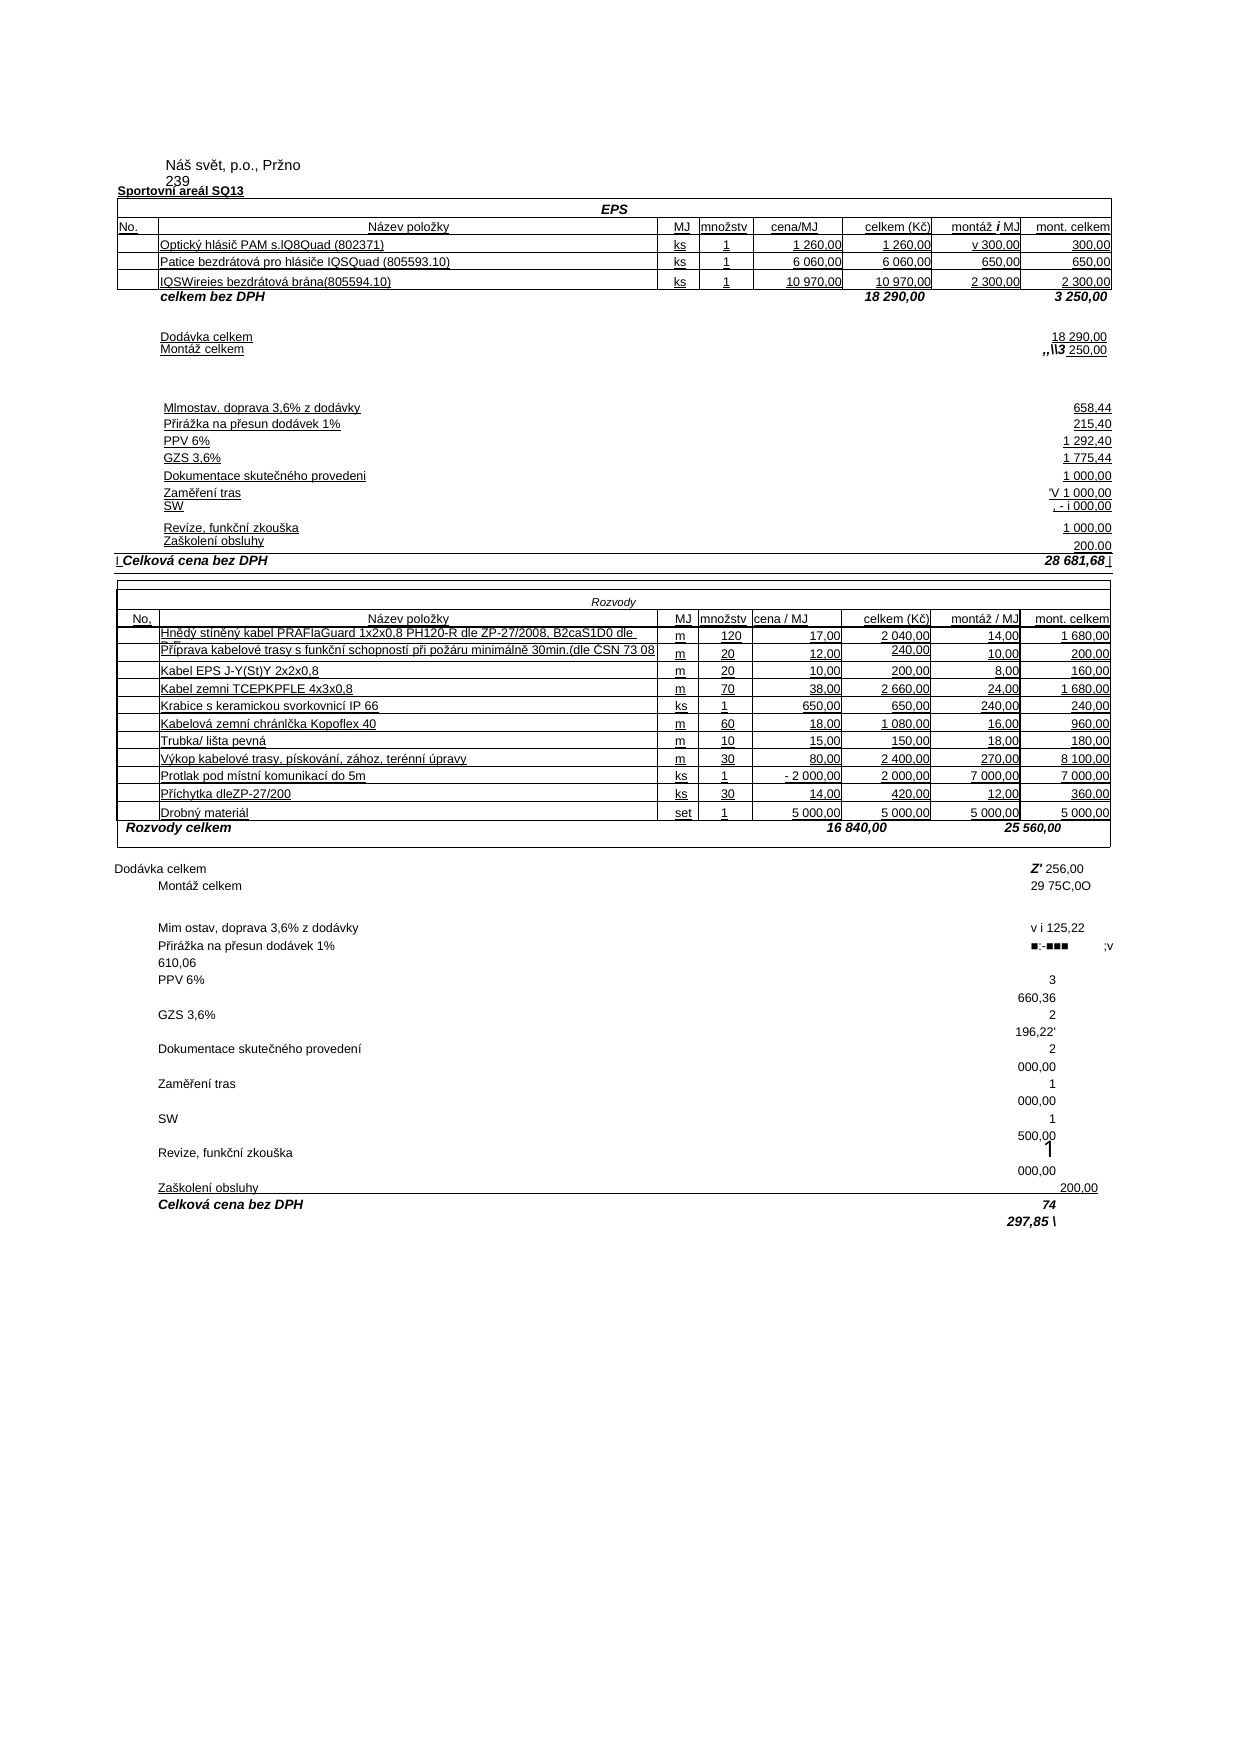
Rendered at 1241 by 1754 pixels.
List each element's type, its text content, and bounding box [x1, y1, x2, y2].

table_cell 1 080,00 [842, 714, 930, 731]
table_cell 5 000,00 [753, 802, 841, 820]
text Revize, funkční zkouška 1 000,00 [158, 1144, 1113, 1178]
table_cell 1 [699, 802, 752, 820]
table_cell 180,00 [1021, 732, 1110, 748]
table_cell 80,00 [753, 749, 841, 766]
table_cell Krabice s keramickou svorkovnicí IP 66 [160, 697, 657, 713]
table_cell Kabel EPS J-Y(St)Y 2x2x0,8 [160, 662, 657, 678]
text PPV 6% 3 660,36 [158, 971, 1113, 1006]
table_cell 240,00 [931, 697, 1019, 713]
table_cell [118, 767, 159, 783]
table_cell 2 040,00 [842, 628, 930, 643]
table_cell m [658, 732, 698, 748]
table_cell 12,00 [753, 644, 841, 661]
table_cell Drobný materiál [160, 802, 657, 820]
table_cell mont. celkem [1021, 610, 1110, 626]
table_cell ks [658, 767, 698, 783]
table_cell 2 660,00 [842, 679, 930, 696]
table_cell Kabel zemni TCEPKPFLE 4x3x0,8 [160, 679, 657, 696]
table_cell 200,00 [842, 662, 930, 678]
table_cell 8,00 [931, 662, 1019, 678]
table_cell 30 [699, 784, 752, 801]
table_cell ks [658, 697, 698, 713]
table_cell Protlak pod místní komunikací do 5m [160, 767, 657, 783]
table_cell 10 [699, 732, 752, 748]
table_cell cena / MJ [753, 610, 841, 626]
table_cell 38,00 [753, 679, 841, 696]
table_cell 16,00 [931, 714, 1019, 731]
table_cell 8 100,00 [1021, 749, 1110, 766]
text Zaškolení obsluhy 200,00 [158, 1178, 1113, 1196]
text Zaměření tras 1 000,00 [158, 1075, 1113, 1109]
table_cell [118, 662, 159, 678]
table_cell [118, 732, 159, 748]
table_cell [118, 714, 159, 731]
table_cell 18,00 [931, 732, 1019, 748]
table_cell množstv [699, 610, 752, 626]
text Montáž celkem 29 75C,0O [158, 877, 1113, 894]
table_cell [118, 802, 159, 820]
table_cell 5 000,00 [931, 802, 1019, 820]
table_cell 5 000,00 [1021, 802, 1110, 820]
table_cell [118, 749, 159, 766]
table_cell 150,00 [842, 732, 930, 748]
text Mim ostav, doprava 3,6% z dodávky v i 125,22 [158, 919, 1113, 936]
table_cell m [658, 662, 698, 678]
table_cell 60 [699, 714, 752, 731]
table_cell 650,00 [842, 697, 930, 713]
table_cell 360,00 [1021, 784, 1110, 801]
table_cell - 2 000,00 [753, 767, 841, 783]
table_cell 200,00 [1021, 644, 1110, 661]
table_cell 15,00 [753, 732, 841, 748]
table_cell 7 000,00 [931, 767, 1019, 783]
table_cell 18,00 [753, 714, 841, 731]
table_cell m [658, 628, 698, 643]
table_cell montáž / MJ [931, 610, 1019, 626]
table_cell 2 000,00 [842, 767, 930, 783]
table_cell 24,00 [931, 679, 1019, 696]
text Přirážka na přesun dodávek 1% ■:-■■■ ;v 610,06 [158, 936, 1113, 971]
table_cell No, [118, 610, 159, 626]
table_cell m [658, 644, 698, 661]
table_cell 14,00 [931, 628, 1019, 643]
table_cell Příchytka dleZP-27/200 [160, 784, 657, 801]
table_cell m [658, 679, 698, 696]
table_header Rozvody [118, 590, 1110, 609]
table_cell [118, 679, 159, 696]
text SW 1 500,00 [158, 1109, 1113, 1144]
table_cell Název položky [160, 610, 657, 626]
table_cell Hnědý stíněný kabel PRAFIaGuard 1x2x0,8 PH120-R dle ZP-27/2008, B2caS1D0 dle PrE [160, 628, 657, 643]
table_cell 17,00 [753, 628, 841, 643]
table_cell [118, 784, 159, 801]
table_cell 240,00 [1021, 697, 1110, 713]
table_cell 270,00 [931, 749, 1019, 766]
table_cell MJ [658, 610, 698, 626]
table_cell 240,00 [842, 644, 930, 661]
table_cell 160,00 [1021, 662, 1110, 678]
table_cell ks [658, 784, 698, 801]
table_cell 20 [699, 662, 752, 678]
table_cell Výkop kabelové trasy, pískování, zához, terénní úpravy [160, 749, 657, 766]
table_cell 120 [699, 628, 752, 643]
table_cell celkem (Kč) [842, 610, 930, 626]
table_cell Příprava kabelové trasy s funkční schopností při požáru minimálně 30min.(dle ČSN 73 08 [160, 644, 657, 661]
table_cell 20 [699, 644, 752, 661]
table_cell 1 [699, 697, 752, 713]
table_cell 420,00 [842, 784, 930, 801]
table_cell 5 000,00 [842, 802, 930, 820]
table_cell 12,00 [931, 784, 1019, 801]
text Celková cena bez DPH 74 297,85 \ [158, 1196, 1113, 1230]
table_cell 30 [699, 749, 752, 766]
table_cell 14,00 [753, 784, 841, 801]
table_cell Trubka/ lišta pevná [160, 732, 657, 748]
table_cell 1 [699, 767, 752, 783]
text Dokumentace skutečného provedení 2 000,00 [158, 1040, 1113, 1075]
table_cell [118, 697, 159, 713]
table_cell 10,00 [753, 662, 841, 678]
table_cell [118, 628, 159, 643]
text GZS 3,6% 2 196,22' [158, 1006, 1113, 1040]
table_cell 10,00 [931, 644, 1019, 661]
text Dodávka celkem Z' 256,00 [114, 859, 1113, 877]
text Rozvody celkem 16 840,00 25 560,00 [126, 821, 1101, 835]
table_cell m [658, 714, 698, 731]
table_cell 650,00 [753, 697, 841, 713]
table_cell [118, 644, 159, 661]
table_cell 70 [699, 679, 752, 696]
table_cell 1 680,00 [1021, 679, 1110, 696]
table_cell 1 680,00 [1021, 628, 1110, 643]
table_cell set [658, 802, 698, 820]
table_cell m [658, 749, 698, 766]
table_cell 2 400,00 [842, 749, 930, 766]
table_cell 960,00 [1021, 714, 1110, 731]
table_cell 7 000,00 [1021, 767, 1110, 783]
table_cell Kabelová zemní chránlčka Kopoflex 40 [160, 714, 657, 731]
